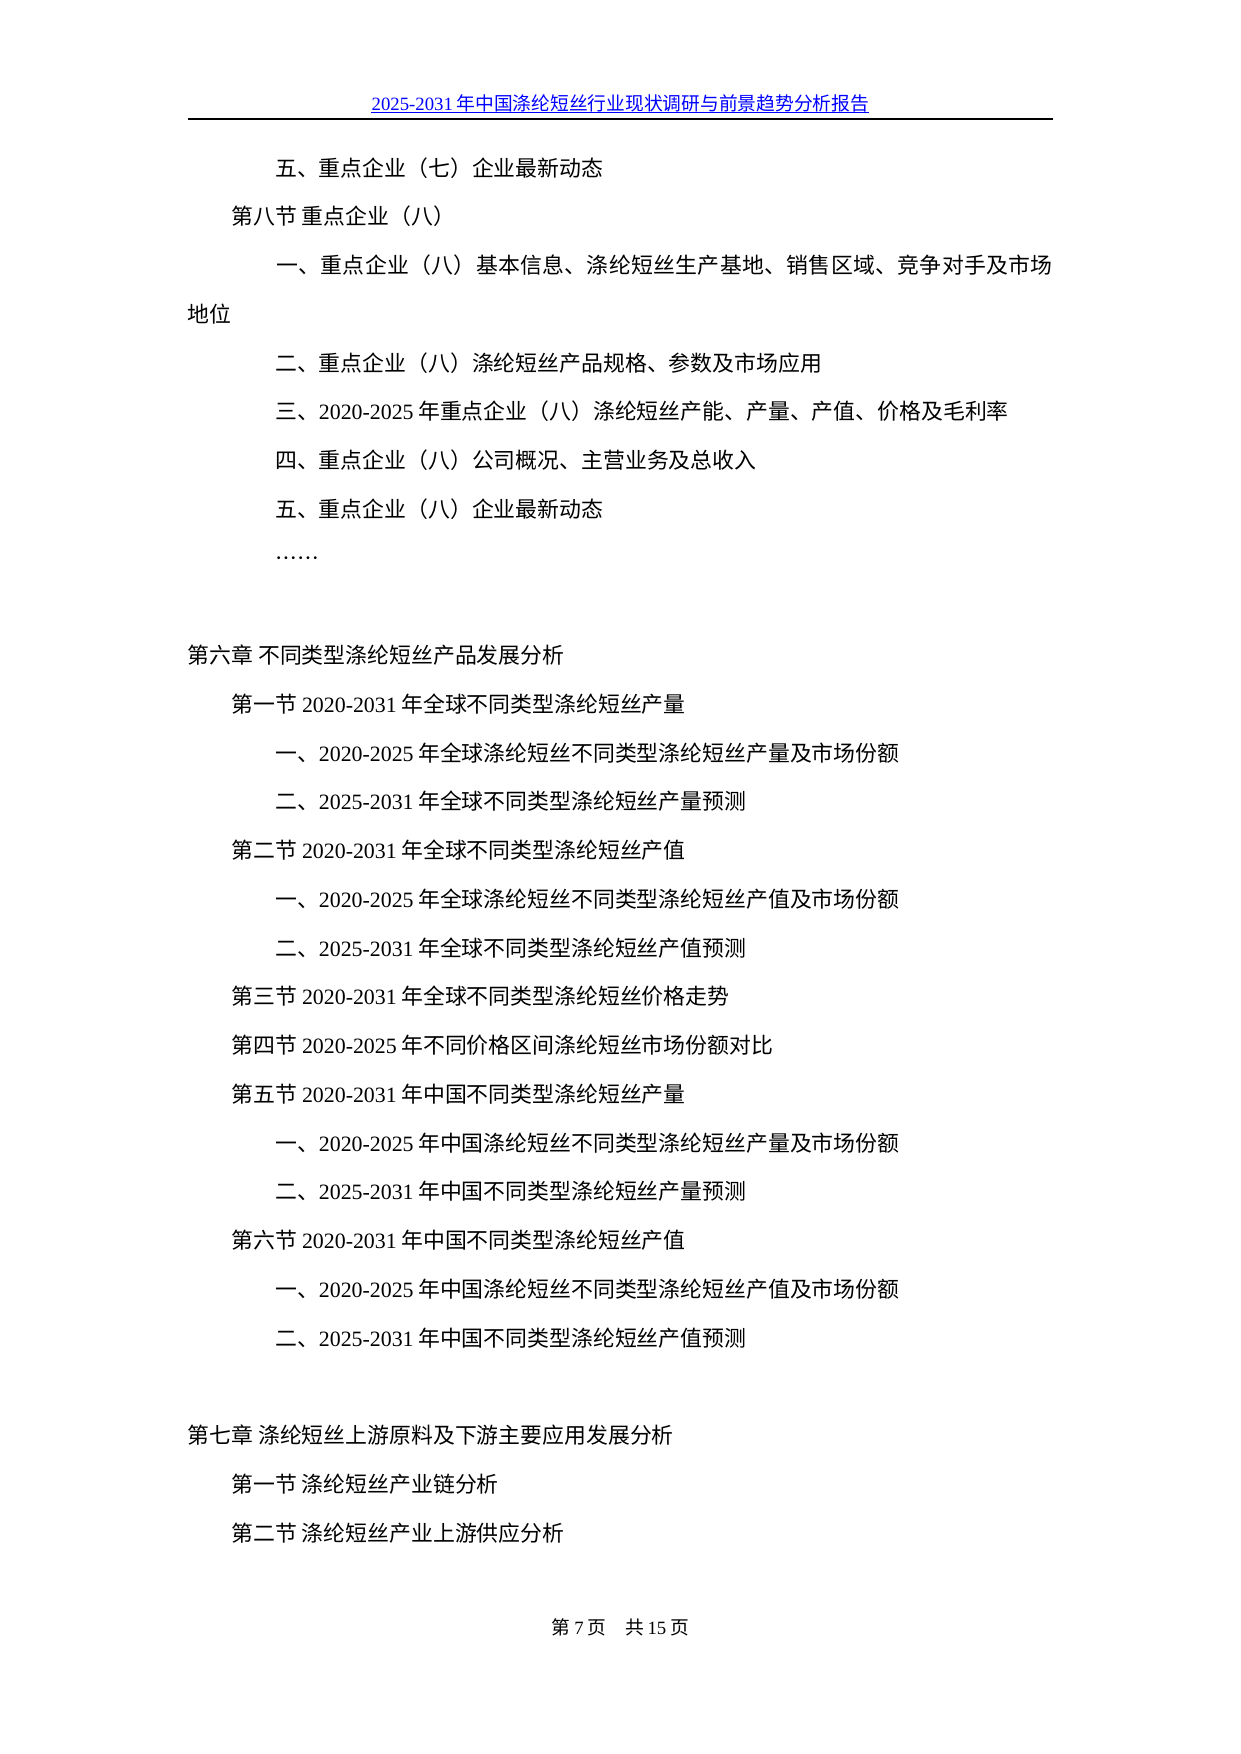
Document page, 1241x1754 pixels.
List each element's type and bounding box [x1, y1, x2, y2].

text [187, 150, 1053, 1548]
